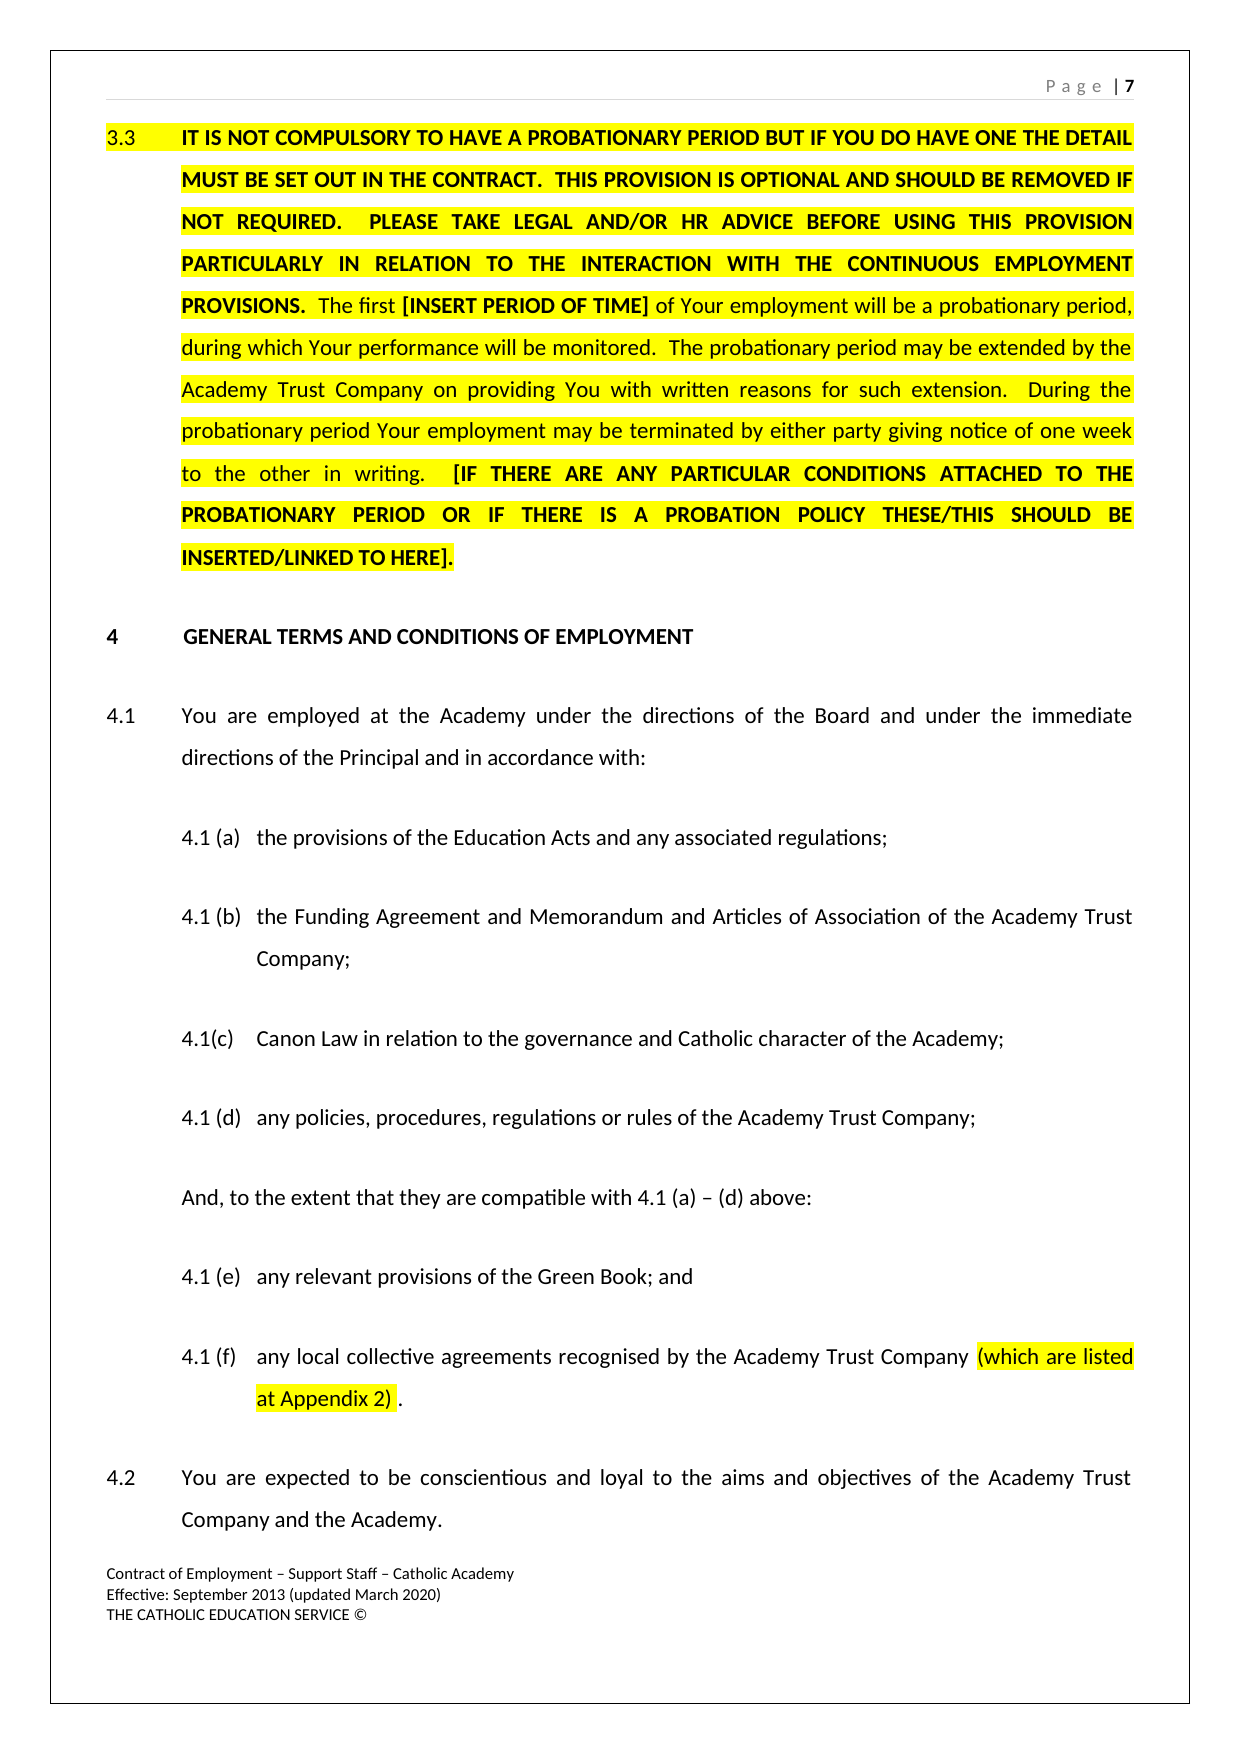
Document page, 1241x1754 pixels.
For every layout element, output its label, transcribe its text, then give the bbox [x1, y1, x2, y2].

text 4.1 (d) any policies, procedures, regulations or rules of the Academy Trust Company; [181, 1103, 1134, 1131]
text And, to the extent that they are compatible with 4.1 (a) – (d) above: [181, 1183, 1134, 1211]
text 4.1 (e) any relevant provisions of the Green Book; and [181, 1262, 1134, 1290]
text 4.1 (b) the Funding Agreement and Memorandum and Articles of Association of the Academy Trust Company; [181, 902, 1134, 972]
text 4.1 You are employed at the Academy under the directions of the Board and under the immediate directions of the Principal and in accordance with: [106, 702, 1134, 772]
text 4.2 You are expected to be conscientious and loyal to the aims and objectives of the Academy Trust Company and the Academy. [106, 1463, 1134, 1533]
text 4.1(c) Canon Law in relation to the governance and Catholic character of the Academy; [181, 1024, 1134, 1052]
text 4.1 (f) any local collective agreements recognised by the Academy Trust Company (which are listed at Appendix 2) . [181, 1342, 1134, 1412]
text 4.1 (a) the provisions of the Education Acts and any associated regulations; [181, 823, 1134, 851]
text 3.3 IT IS NOT COMPULSORY TO HAVE A PROBATIONARY PERIOD BUT IF YOU DO HAVE ONE THE DETAIL MUST BE SET OUT IN THE CONTRACT. THIS PROVISION IS OPTIONAL AND SHOULD BE REMOVED IF NOT REQUIRED. PLEASE TAKE LEGAL AND/OR HR ADVICE BEFORE USING THIS PROVISION PARTICULARLY IN RELATION TO THE INTERACTION WITH THE CONTINUOUS EMPLOYMENT PROVISIONS. The first [INSERT PERIOD OF TIME] of Your employment will be a probationary period, during which Your performance will be monitored. The probationary period may be extended by the Academy Trust Company on providing You with written reasons for such extension. During the probationary period Your employment may be terminated by either party giving notice of one week to the other in writing. [IF THERE ARE ANY PARTICULAR CONDITIONS ATTACHED TO THE PROBATIONARY PERIOD OR IF THERE IS A PROBATION POLICY THESE/THIS SHOULD BE INSERTED/LINKED TO HERE]. [106, 151, 1134, 571]
subtitle 4 GENERAL TERMS AND CONDITIONS OF EMPLOYMENT [106, 622, 1134, 650]
